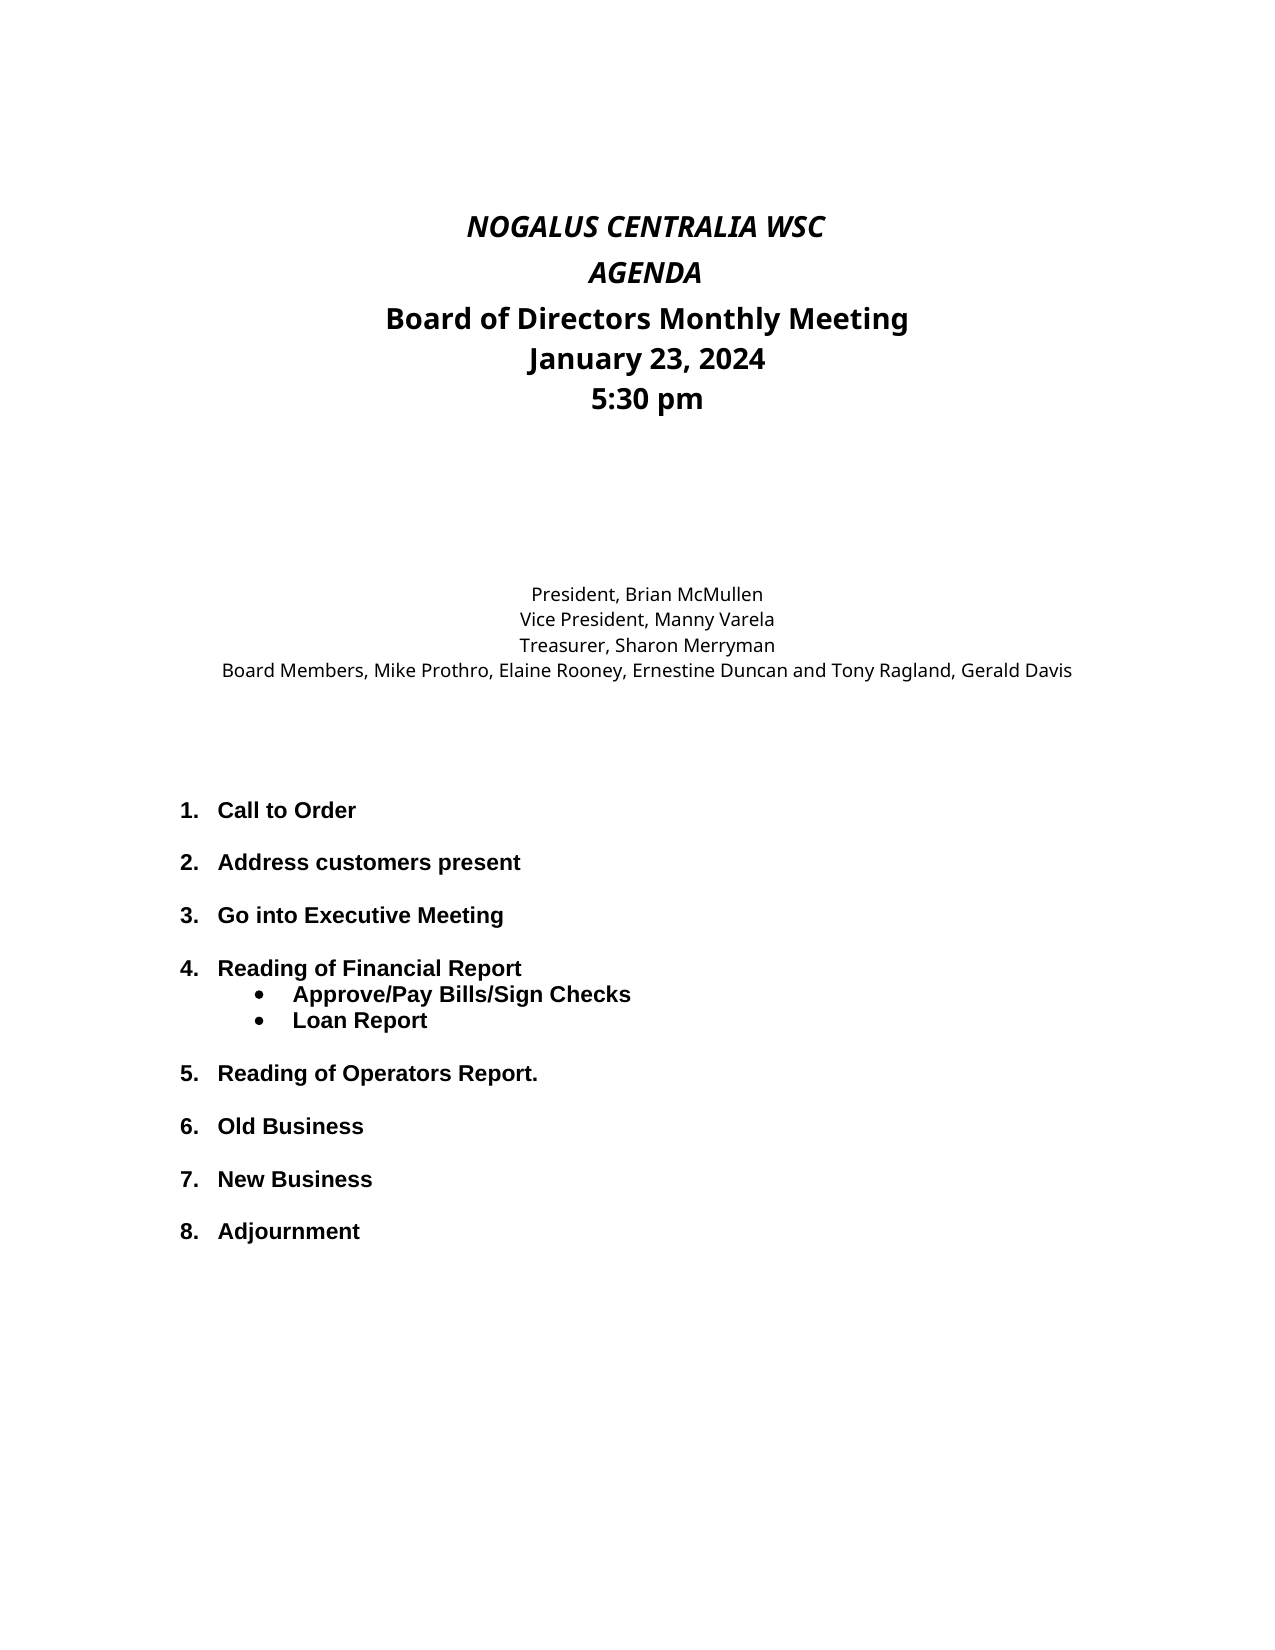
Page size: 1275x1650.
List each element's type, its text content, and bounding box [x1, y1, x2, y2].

list Adjournment [180, 1218, 1095, 1245]
list New Business [180, 1166, 1095, 1192]
list Old Business [180, 1113, 1095, 1139]
subtitle Treasurer, Sharon Merryman [199, 632, 1095, 658]
subtitle NOGALUS CENTRALIA WSC [199, 150, 1095, 246]
subtitle 5:30 pm [199, 378, 1095, 418]
subtitle Vice President, Manny Varela [199, 607, 1095, 632]
list Call to Order [180, 797, 1095, 823]
text Board of Directors Monthly Meeting [199, 299, 1095, 338]
list Go into Executive Meeting [180, 902, 1095, 928]
list Reading of Financial Report [180, 955, 1095, 981]
subtitle President, Brian McMullen [199, 581, 1095, 607]
subtitle Board Members, Mike Prothro, Elaine Rooney, Ernestine Duncan and Tony Ragland, Gerald Davis [199, 658, 1095, 683]
list Reading of Operators Report. [180, 1060, 1095, 1087]
list Approve/Pay Bills/Sign Checks [255, 981, 1095, 1007]
list Address customers present [180, 849, 1095, 876]
list Loan Report [255, 1007, 1095, 1034]
subtitle AGENDA [199, 253, 1095, 292]
